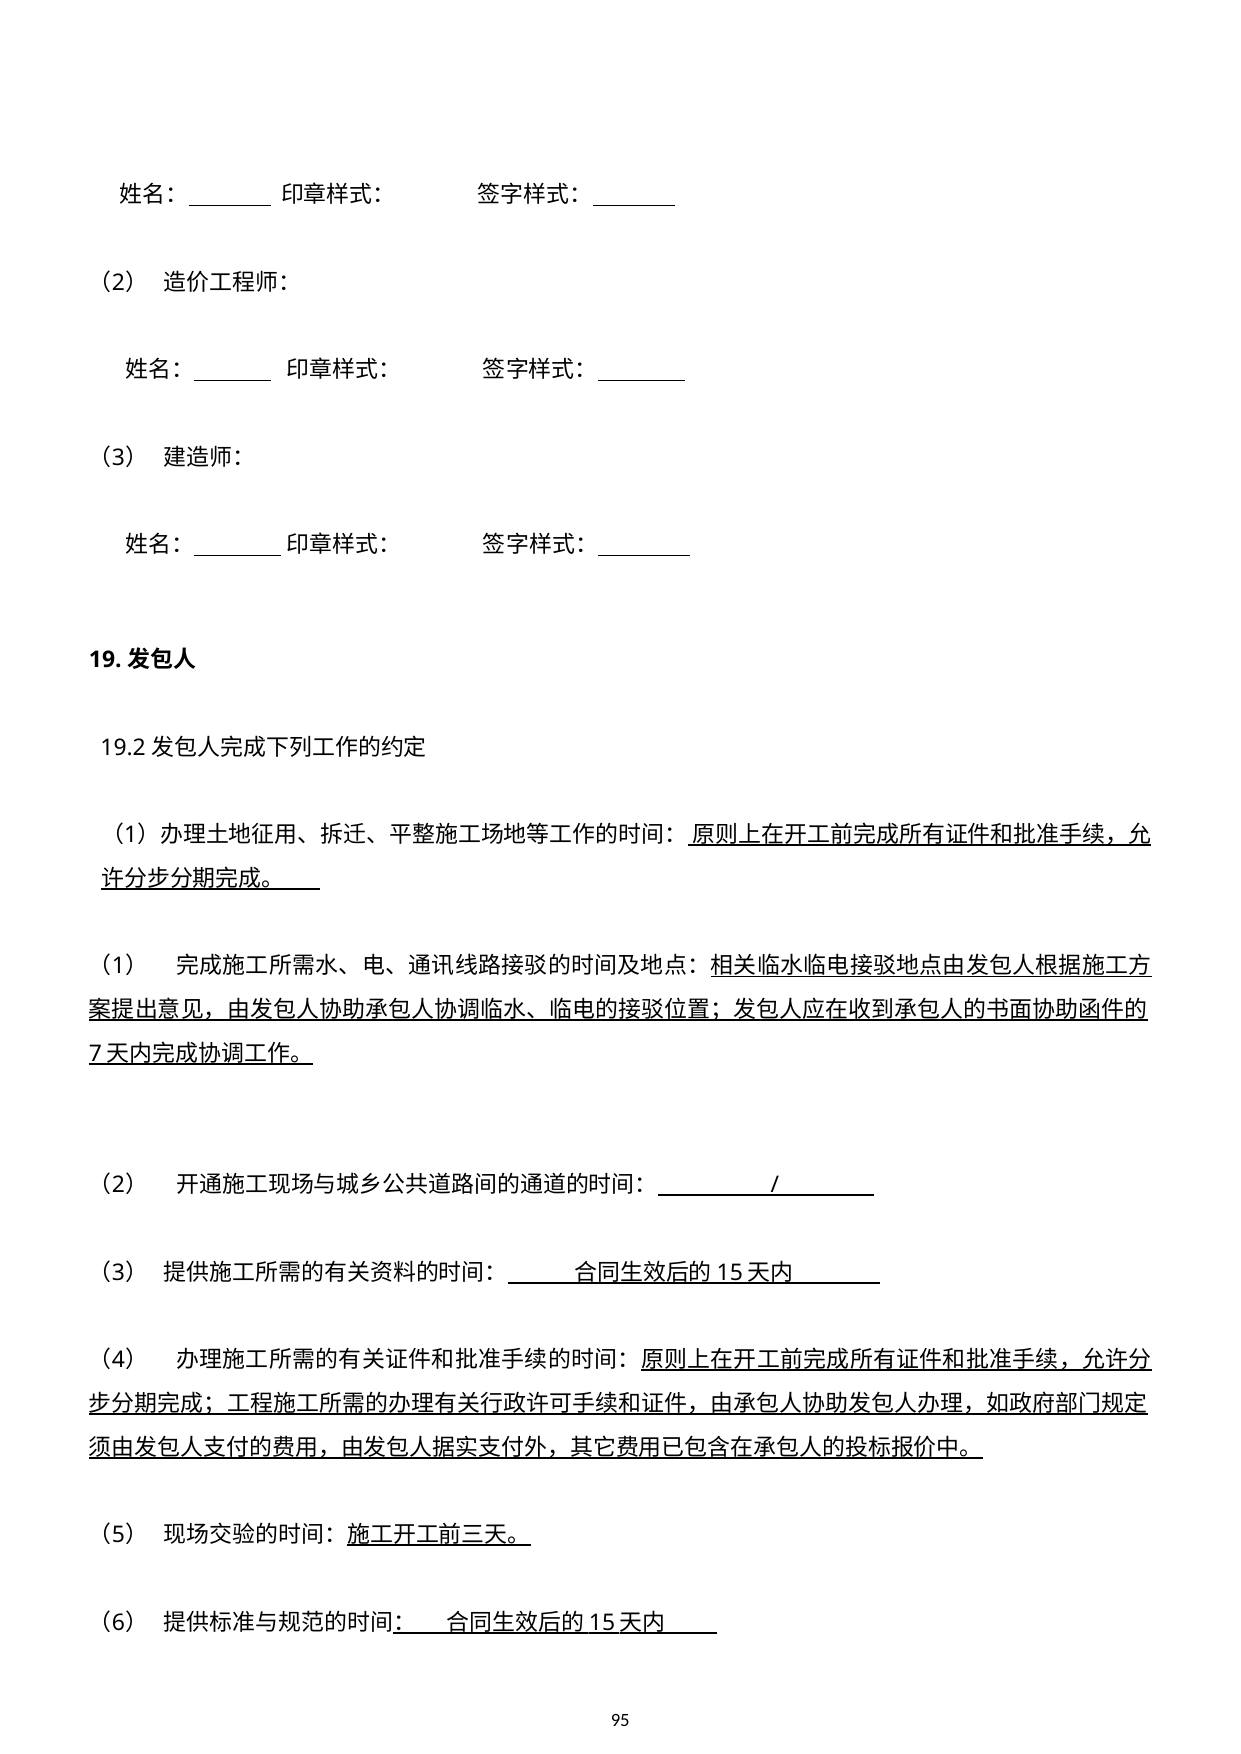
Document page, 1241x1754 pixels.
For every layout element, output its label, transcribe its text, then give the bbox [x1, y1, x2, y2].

list 造价工程师： [89, 255, 1152, 299]
list 完成施工所需水、电、通讯线路接驳的时间及地点：相关临水临电接驳地点由发包人根据施工方案提出意见，由发包人协助承包人协调临水、临电的接驳位置；发包人应在收到承包人的书面协助函件的7天内完成协调工作。 [89, 939, 1152, 1070]
list 现场交验的时间：施工开工前三天。 [89, 1507, 1152, 1551]
list 开通施工现场与城乡公共道路间的通道的时间： / [89, 1157, 1152, 1201]
list 提供施工所需的有关资料的时间： 合同生效后的15天内 [89, 1245, 1152, 1289]
subtitle 19. 发包人 [89, 632, 1152, 676]
text 19.2 发包人完成下列工作的约定 [89, 720, 1152, 764]
list （1）办理土地征用、拆迁、平整施工场地等工作的时间： 原则上在开工前完成所有证件和批准手续，允许分步分期完成。 [101, 807, 1152, 895]
list 建造师： [89, 430, 1152, 474]
text 姓名： 印章样式： 签字样式： [113, 518, 1152, 562]
list 提供标准与规范的时间： 合同生效后的15天内 [89, 1595, 1152, 1639]
text 姓名： 印章样式： 签字样式： [114, 168, 1152, 212]
list 办理施工所需的有关证件和批准手续的时间：原则上在开工前完成所有证件和批准手续，允许分步分期完成；工程施工所需的办理有关行政许可手续和证件，由承包人协助发包人办理，如政府部门规定须由发包人支付的费用，由发包人据实支付外，其它费用已包含在承包人的投标报价中。 [89, 1332, 1152, 1464]
text 姓名： 印章样式： 签字样式： [113, 343, 1152, 387]
